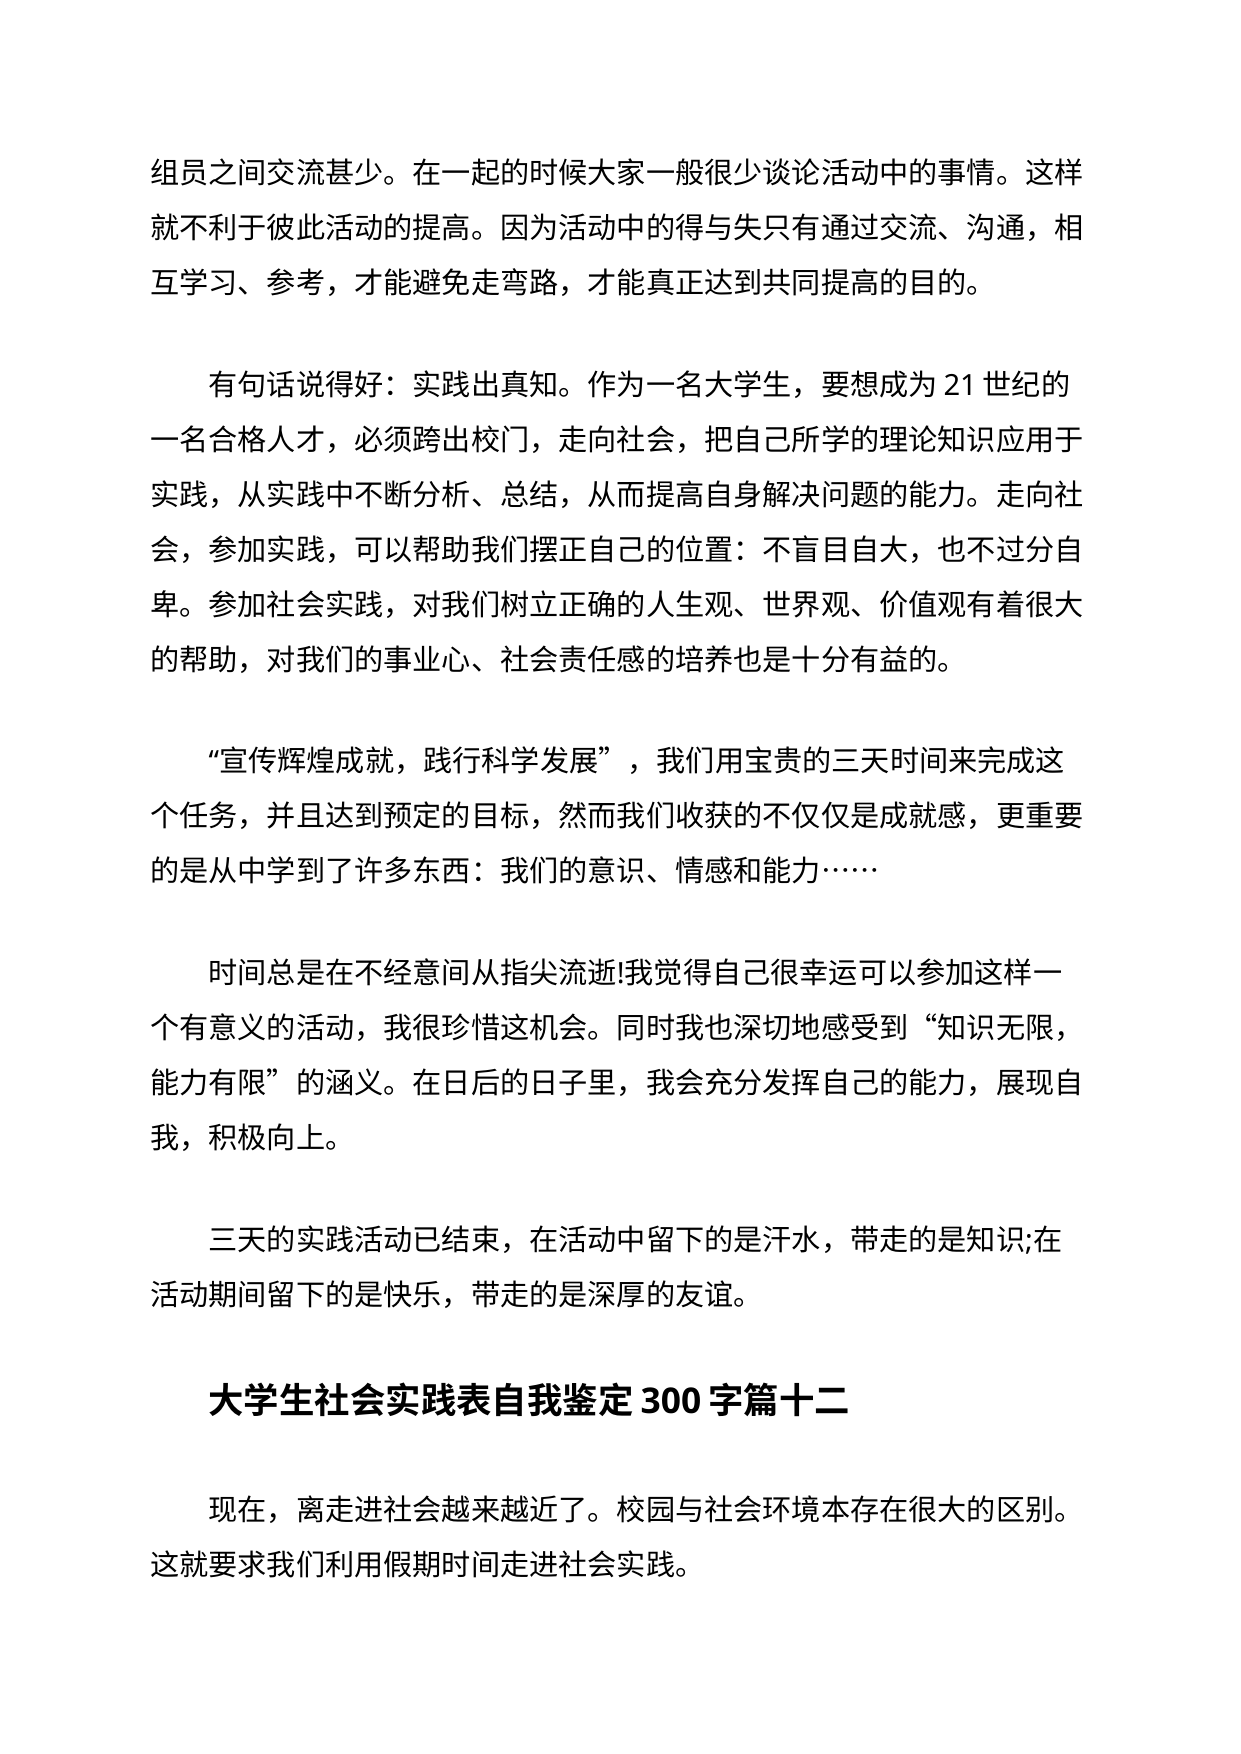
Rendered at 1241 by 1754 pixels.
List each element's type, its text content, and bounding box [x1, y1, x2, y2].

text 有句话说得好：实践出真知。作为一名大学生，要想成为21世纪的一名合格人才，必须跨出校门，走向社会，把自己所学的理论知识应用于实践，从实践中不断分析、总结，从而提高自身解决问题的能力。走向社会，参加实践，可以帮助我们摆正自己的位置：不盲目自大，也不过分自卑。参加社会实践，对我们树立正确的人生观、世界观、价值观有着很大的帮助，对我们的事业心、社会责任感的培养也是十分有益的。 [150, 362, 1090, 678]
text 时间总是在不经意间从指尖流逝!我觉得自己很幸运可以参加这样一个有意义的活动，我很珍惜这机会。同时我也深切地感受到“知识无限，能力有限”的涵义。在日后的日子里，我会充分发挥自己的能力，展现自我，积极向上。 [150, 949, 1090, 1157]
text 现在，离走进社会越来越近了。校园与社会环境本存在很大的区别。这就要求我们利用假期时间走进社会实践。 [150, 1486, 1090, 1584]
text 三天的实践活动已结束，在活动中留下的是汗水，带走的是知识;在活动期间留下的是快乐，带走的是深厚的友谊。 [150, 1216, 1090, 1313]
text 大学生社会实践表自我鉴定300字篇十二 [150, 1373, 1090, 1424]
text “宣传辉煌成就，践行科学发展”，我们用宝贵的三天时间来完成这个任务，并且达到预定的目标，然而我们收获的不仅仅是成就感，更重要的是从中学到了许多东西：我们的意识、情感和能力…… [150, 738, 1090, 890]
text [150, 150, 1090, 302]
